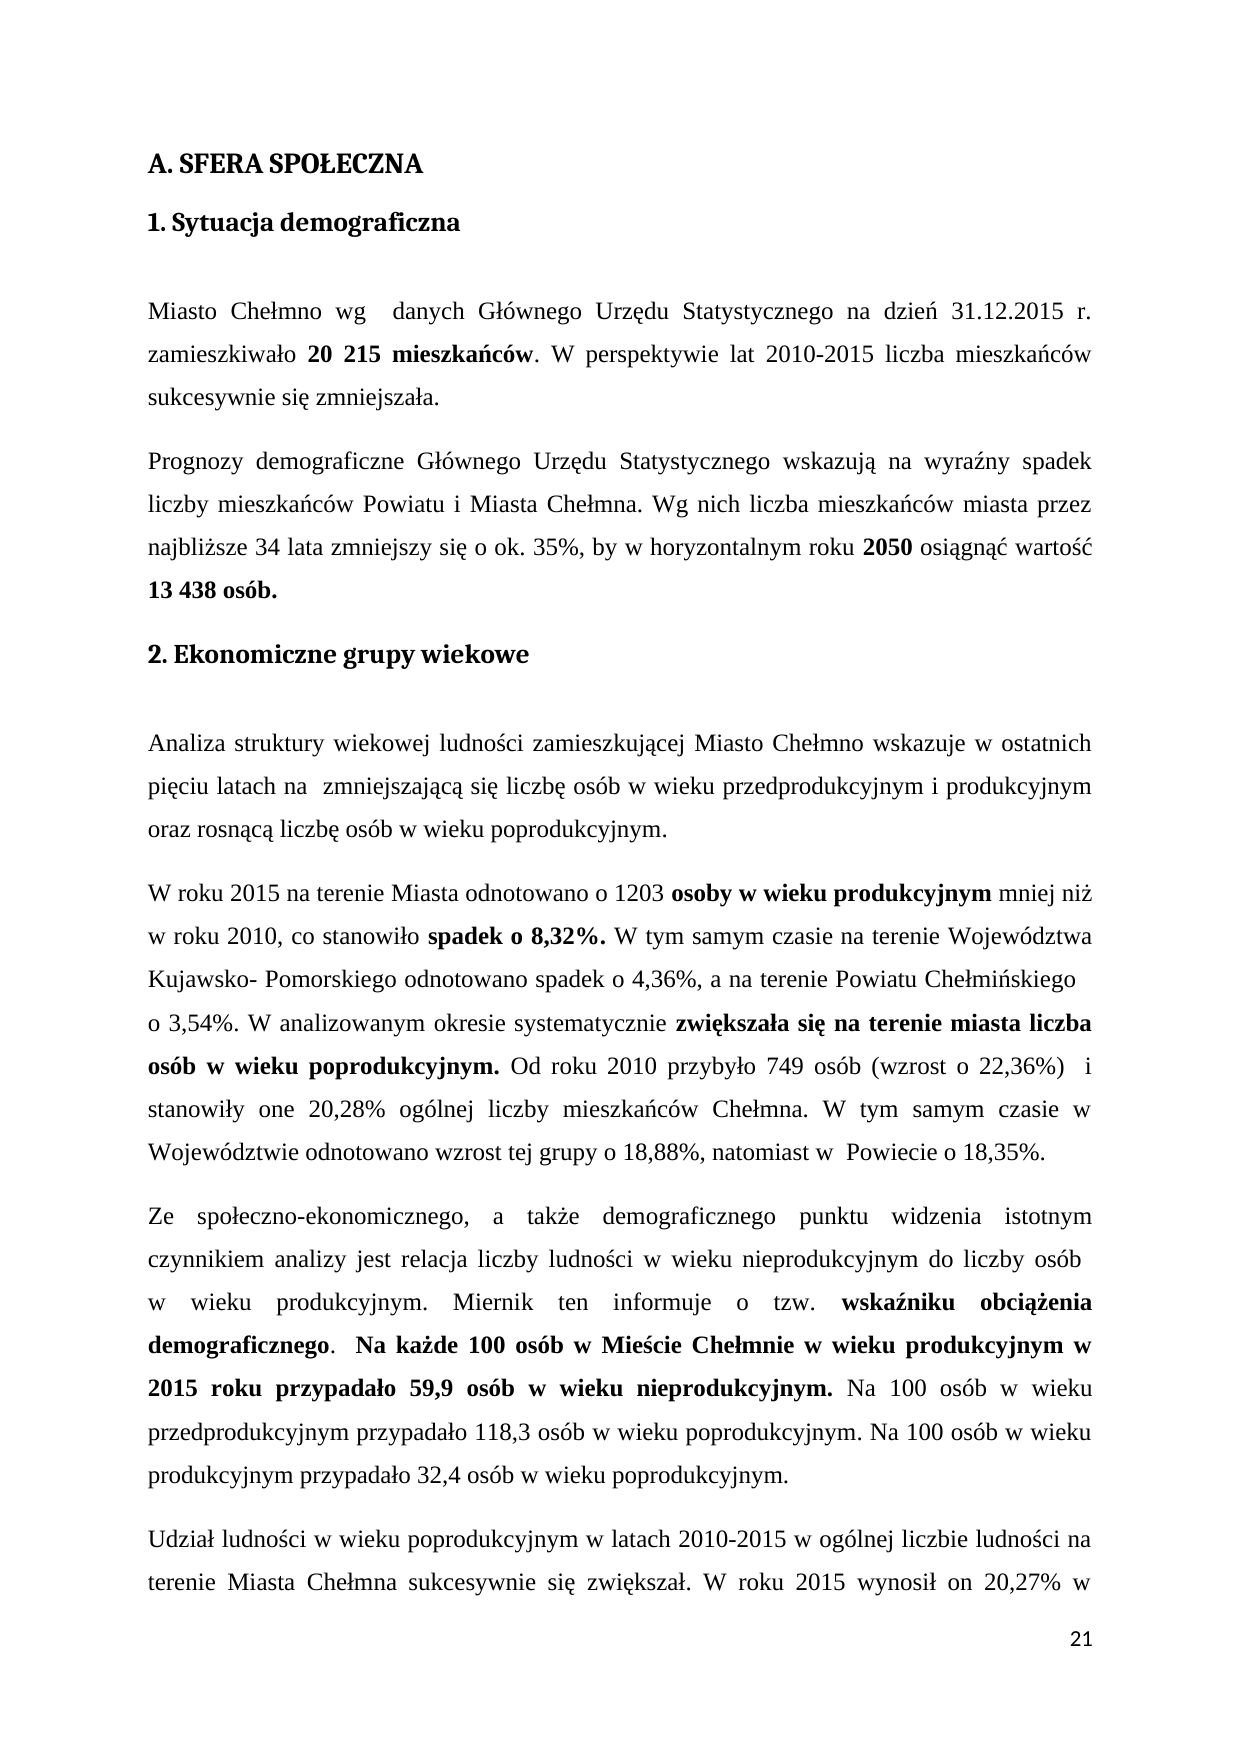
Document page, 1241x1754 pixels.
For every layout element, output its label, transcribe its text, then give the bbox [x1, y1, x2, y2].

text Ze społeczno-ekonomicznego, a także demograficznego punktu widzenia istotnym czynnikiem analizy jest relacja liczby ludności w wieku nieprodukcyjnym do liczby osób w wieku produkcyjnym. Miernik ten informuje o tzw. wskaźniku obciążenia demograficznego. Na każde 100 osób w Mieście Chełmnie w wieku produkcyjnym w 2015 roku przypadało 59,9 osób w wieku nieprodukcyjnym. Na 100 osób w wieku przedprodukcyjnym przypadało 118,3 osób w wieku poprodukcyjnym. Na 100 osób w wieku produkcyjnym przypadało 32,4 osób w wieku poprodukcyjnym. [148, 1201, 1093, 1488]
text Miasto Chełmno wg danych Głównego Urzędu Statystycznego na dzień 31.12.2015 r. zamieszkiwało 20 215 mieszkańców. W perspektywie lat 2010-2015 liczba mieszkańców sukcesywnie się zmniejszała. [148, 296, 1093, 411]
subtitle A. SFERA SPOŁECZNA [148, 148, 1093, 181]
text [148, 1524, 1093, 1596]
text Prognozy demograficzne Głównego Urzędu Statystycznego wskazują na wyraźny spadek liczby mieszkańców Powiatu i Miasta Chełmna. Wg nich liczba mieszkańców miasta przez najbliższe 34 lata zmniejszy się o ok. 35%, by w horyzontalnym roku 2050 osiągnąć wartość 13 438 osób. [148, 446, 1093, 604]
text W roku 2015 na terenie Miasta odnotowano o 1203 osoby w wieku produkcyjnym mniej niż w roku 2010, co stanowiło spadek o 8,32%. W tym samym czasie na terenie Województwa Kujawsko- Pomorskiego odnotowano spadek o 4,36%, a na terenie Powiatu Chełmińskiego o 3,54%. W analizowanym okresie systematycznie zwiększała się na terenie miasta liczba osób w wieku poprodukcyjnym. Od roku 2010 przybyło 749 osób (wzrost o 22,36%) i stanowiły one 20,28% ogólnej liczby mieszkańców Chełmna. W tym samym czasie w Województwie odnotowano wzrost tej grupy o 18,88%, natomiast w Powiecie o 18,35%. [148, 878, 1093, 1166]
subtitle 2. Ekonomiczne grupy wiekowe [148, 639, 1093, 670]
text Analiza struktury wiekowej ludności zamieszkującej Miasto Chełmno wskazuje w ostatnich pięciu latach na zmniejszającą się liczbę osób w wieku przedprodukcyjnym i produkcyjnym oraz rosnącą liczbę osób w wieku poprodukcyjnym. [148, 728, 1093, 843]
subtitle 1. Sytuacja demograficzna [148, 207, 1093, 238]
